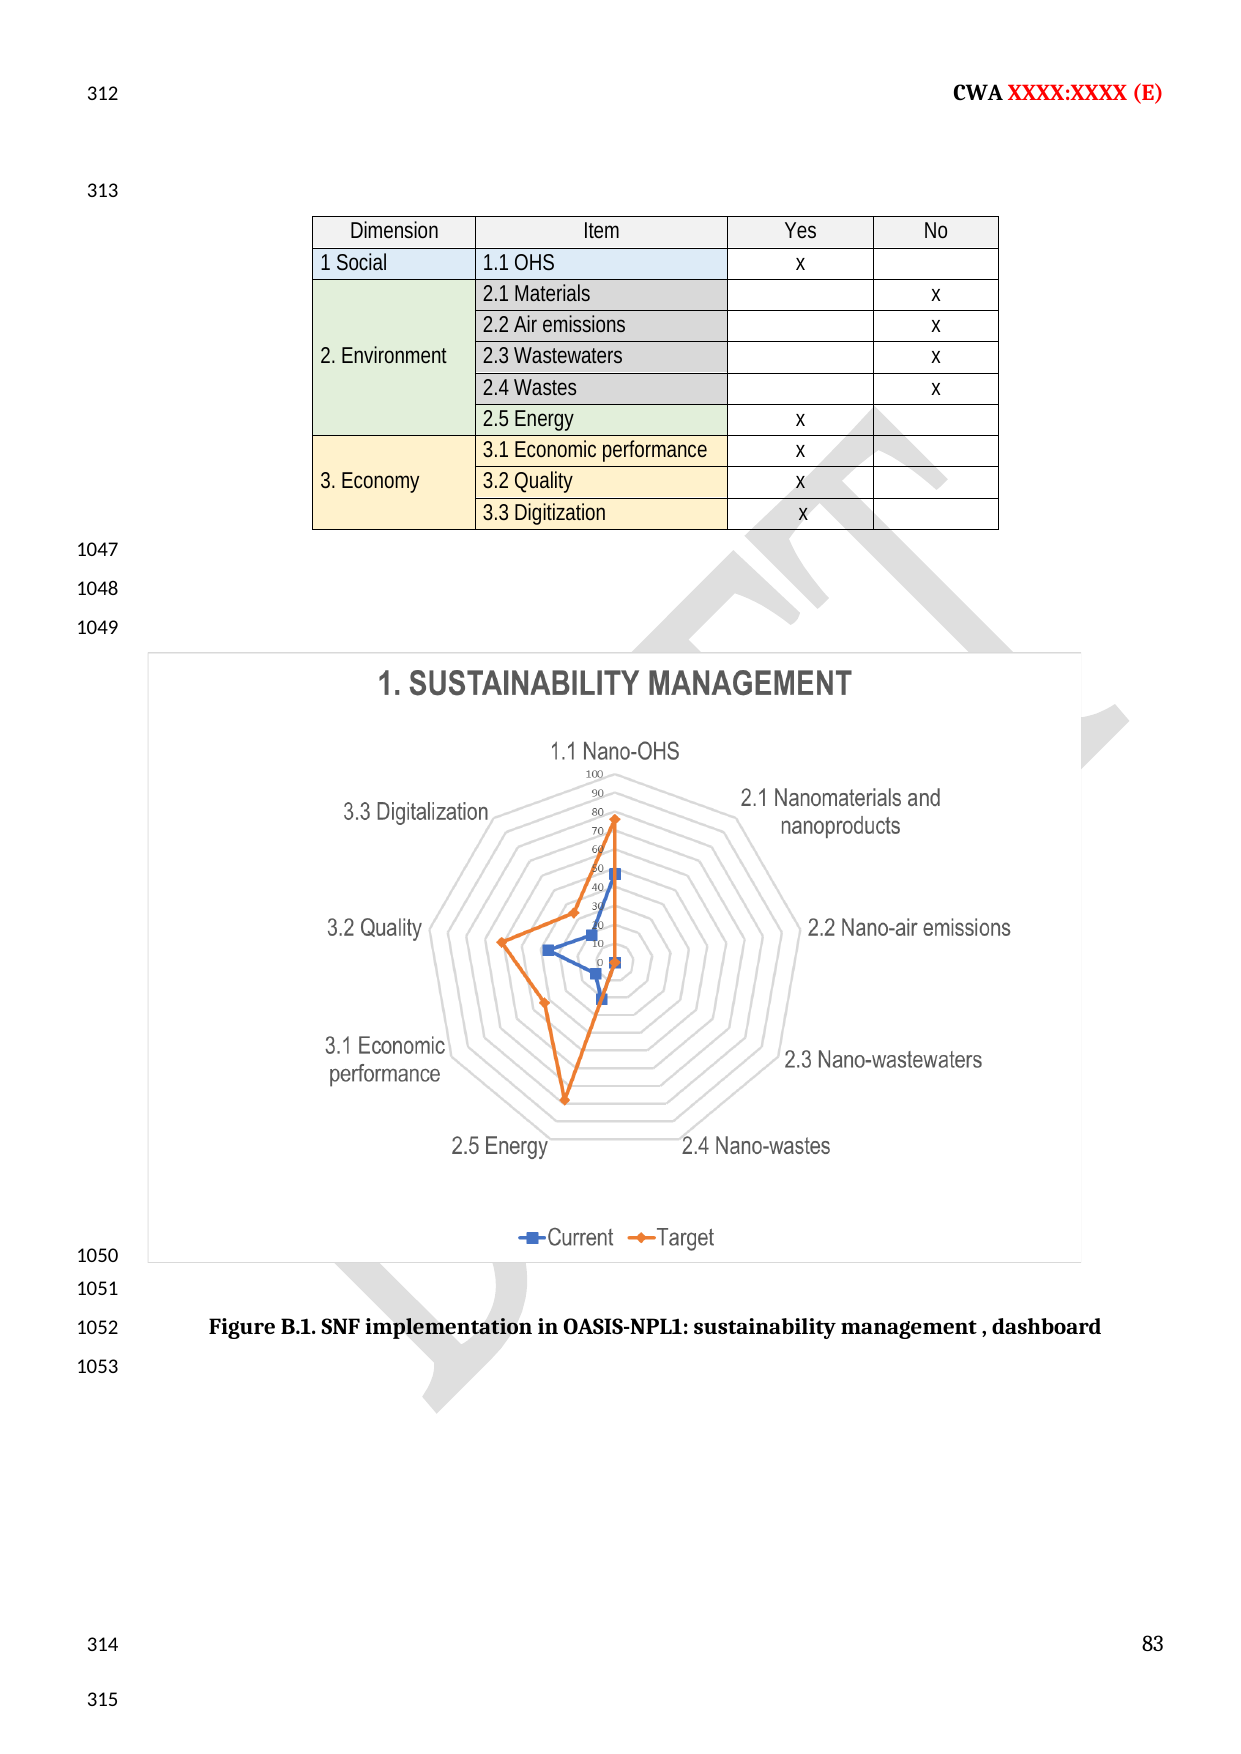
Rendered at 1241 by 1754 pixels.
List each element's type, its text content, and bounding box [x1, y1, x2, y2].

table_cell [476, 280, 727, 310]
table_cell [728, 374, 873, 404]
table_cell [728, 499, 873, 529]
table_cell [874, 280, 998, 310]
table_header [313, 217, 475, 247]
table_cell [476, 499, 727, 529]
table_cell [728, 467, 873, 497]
text Figure B.1. SNF implementation in OASIS-NPL1: sustainability management , dashboard [148, 1314, 1163, 1340]
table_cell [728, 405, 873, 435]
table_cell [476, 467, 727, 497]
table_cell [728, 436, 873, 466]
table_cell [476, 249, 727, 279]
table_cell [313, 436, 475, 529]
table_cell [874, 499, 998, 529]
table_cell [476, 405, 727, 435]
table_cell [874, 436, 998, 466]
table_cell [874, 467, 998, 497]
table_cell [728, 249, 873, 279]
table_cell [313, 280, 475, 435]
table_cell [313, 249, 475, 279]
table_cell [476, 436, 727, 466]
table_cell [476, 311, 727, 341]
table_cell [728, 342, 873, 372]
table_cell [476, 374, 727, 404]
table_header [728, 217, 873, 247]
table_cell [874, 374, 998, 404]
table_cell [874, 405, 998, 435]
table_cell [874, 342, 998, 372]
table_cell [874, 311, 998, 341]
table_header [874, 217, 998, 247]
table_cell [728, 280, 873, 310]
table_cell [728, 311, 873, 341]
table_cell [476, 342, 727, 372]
picture [147, 652, 1082, 1263]
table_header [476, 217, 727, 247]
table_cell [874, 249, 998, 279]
